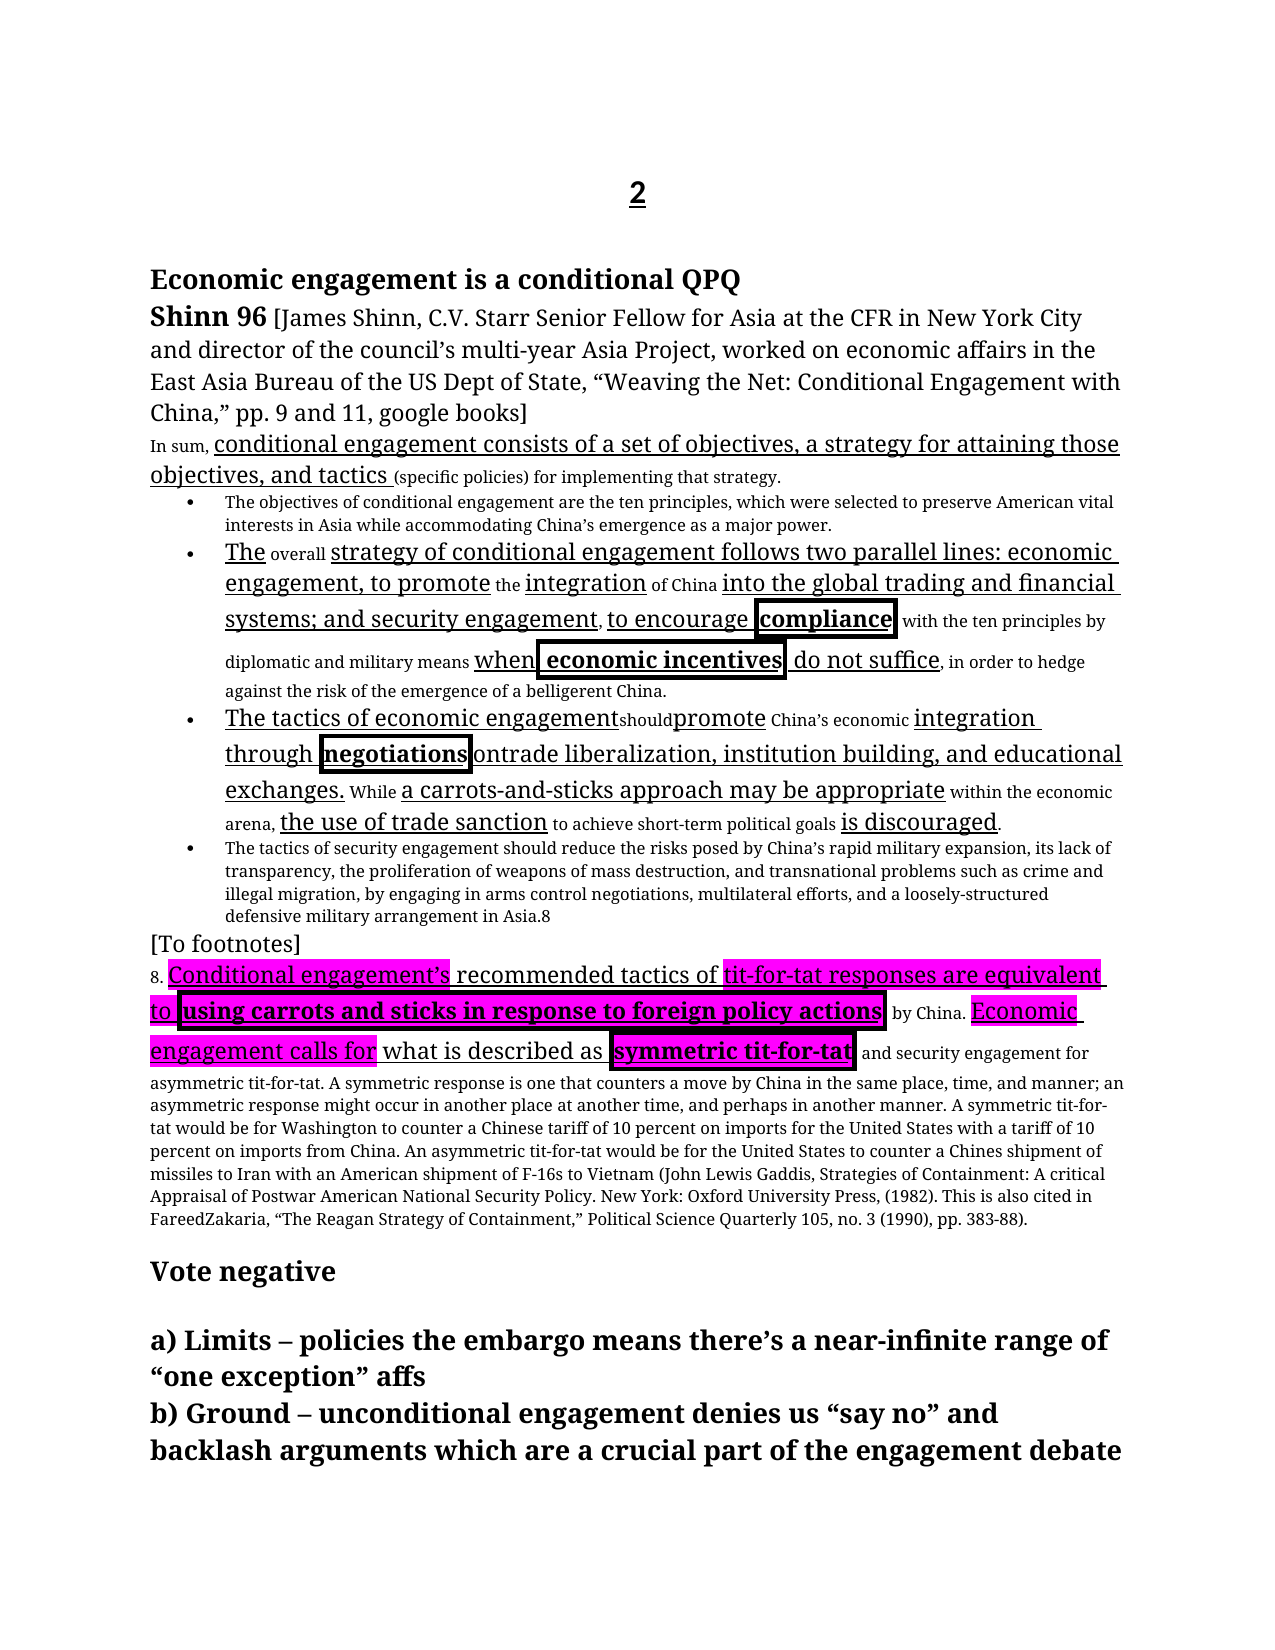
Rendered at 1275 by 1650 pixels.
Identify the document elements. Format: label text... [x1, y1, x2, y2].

text 8. Conditional engagement’s recommended tactics of tit-for-tat responses are equivalent to using carrots and sticks in response to foreign policy actions by China. Economic engagement calls for what is described as symmetric tit-for-tat and security engagement for asymmetric tit-for-tat. A symmetric response is one that counters a move by China in the same place, time, and manner; an asymmetric response might occur in another place at another time, and perhaps in another manner. A symmetric tit-for-tat would be for Washington to counter a Chinese tariff of 10 percent on imports for the United States with a tariff of 10 percent on imports from China. An asymmetric tit-for-tat would be for the United States to counter a Chines shipment of missiles to Iran with an American shipment of F-16s to Vietnam (John Lewis Gaddis, Strategies of Containment: A critical Appraisal of Postwar American National Security Policy. New York: Oxford University Press, (1982). This is also cited in FareedZakaria, “The Reagan Strategy of Containment,” Political Science Quarterly 105, no. 3 (1990), pp. 383-88). [150, 959, 1125, 1230]
text a) Limits – policies the embargo means there’s a near-infinite range of “one exception” affs [150, 1321, 1125, 1395]
list The overall strategy of conditional engagement follows two parallel lines: economic engagement, to promote the integration of China into the global trading and financial systems; and security engagement, to encourage compliance with the ten principles by diplomatic and military means when economic incentives do not suffice, in order to hedge against the risk of the emergence of a belligerent China. [187, 536, 1125, 702]
subtitle 2 [150, 171, 1125, 212]
text Shinn 96 [James Shinn, C.V. Starr Senior Fellow for Asia at the CFR in New York City and director of the council’s multi-year Asia Project, worked on economic affairs in the East Asia Bureau of the US Dept of State, “Weaving the Net: Conditional Engagement with China,” pp. 9 and 11, google books] [150, 297, 1125, 428]
list The tactics of economic engagementshouldpromote China’s economic integration through negotiationsontrade liberalization, institution building, and educational exchanges. While a carrots-and-sticks approach may be appropriate within the economic arena, the use of trade sanction to achieve short-term political goals is discouraged. [187, 702, 1125, 837]
list The tactics of security engagement should reduce the risks posed by China’s rapid military expansion, its lack of transparency, the proliferation of weapons of mass destruction, and transnational problems such as crime and illegal migration, by engaging in arms control negotiations, multilateral efforts, and a loosely-structured defensive military arrangement in Asia.8 [187, 837, 1125, 927]
subtitle Economic engagement is a conditional QPQ [150, 260, 1125, 297]
text [To footnotes] [150, 927, 1125, 959]
text b) Ground – unconditional engagement denies us “say no” and backlash arguments which are a crucial part of the engagement debate [150, 1395, 1125, 1468]
text In sum, conditional engagement consists of a set of objectives, a strategy for attaining those objectives, and tactics (specific policies) for implementing that strategy. [150, 428, 1125, 490]
list The objectives of conditional engagement are the ten principles, which were selected to preserve American vital interests in Asia while accommodating China’s emergence as a major power. [187, 490, 1125, 536]
text Vote negative [150, 1253, 1125, 1290]
